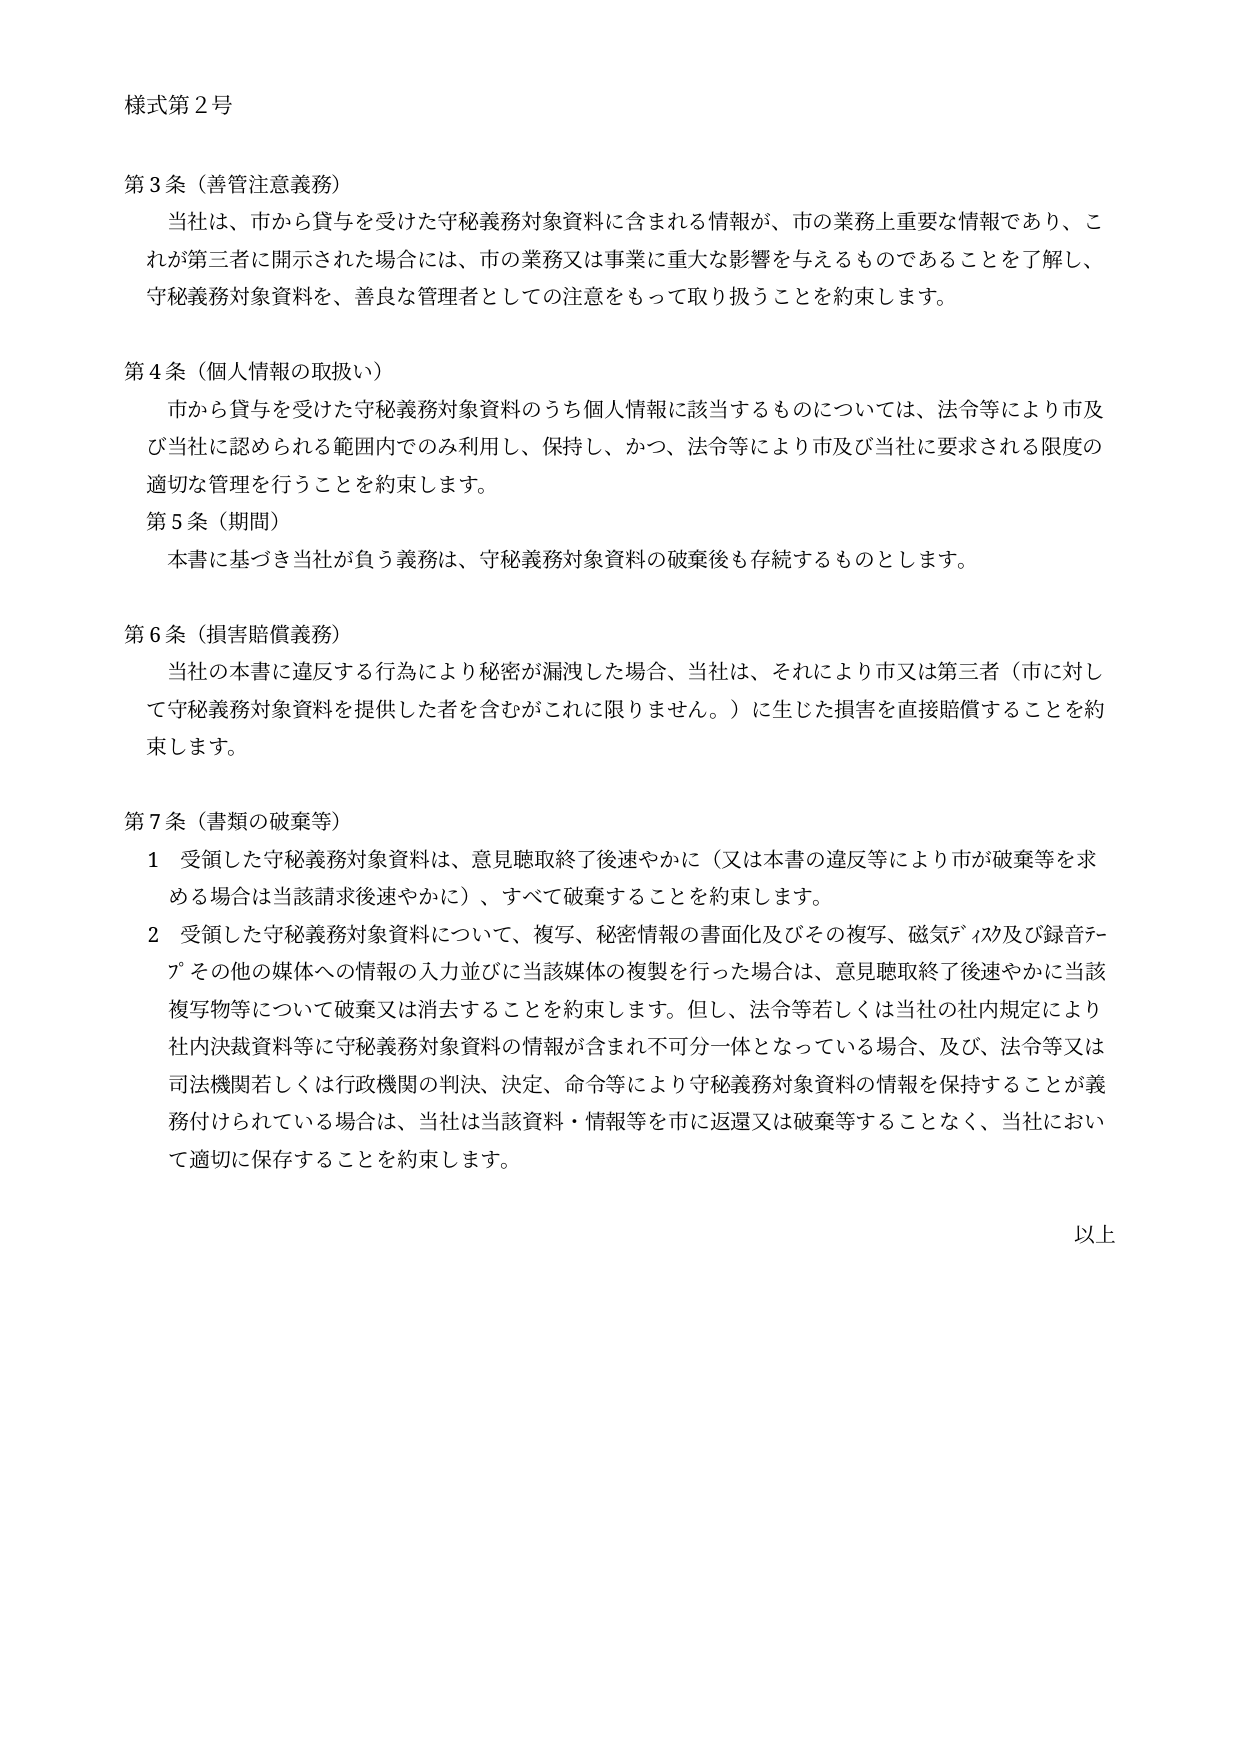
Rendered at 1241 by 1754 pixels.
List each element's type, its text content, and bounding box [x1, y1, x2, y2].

text 1 受領した守秘義務対象資料は、意見聴取終了後速やかに（又は本書の違反等により市が破棄等を求める場合は当該請求後速やかに）、すべて破棄することを約束します。 [147, 839, 1116, 914]
text 第4条（個人情報の取扱い） [124, 352, 1116, 389]
text 第3条（善管注意義務） [124, 164, 1116, 202]
text 以上 [147, 1214, 1116, 1252]
text 2 受領した守秘義務対象資料について、複写、秘密情報の書面化及びその複写、磁気ﾃﾞｨｽｸ及び録音ﾃｰﾌﾟその他の媒体への情報の入力並びに当該媒体の複製を行った場合は、意見聴取終了後速やかに当該複写物等について破棄又は消去することを約束します。但し、法令等若しくは当社の社内規定により社内決裁資料等に守秘義務対象資料の情報が含まれ不可分一体となっている場合、及び、法令等又は司法機関若しくは行政機関の判決、決定、命令等により守秘義務対象資料の情報を保持することが義務付けられている場合は、当社は当該資料・情報等を市に返還又は破棄等することなく、当社において適切に保存することを約束します。 [147, 914, 1116, 1177]
text 第6条（損害賠償義務） [124, 614, 1116, 652]
text 本書に基づき当社が負う義務は、守秘義務対象資料の破棄後も存続するものとします。 [146, 539, 1116, 577]
text 第5条（期間） [146, 502, 1116, 539]
text 当社の本書に違反する行為により秘密が漏洩した場合、当社は、それにより市又は第三者（市に対して守秘義務対象資料を提供した者を含むがこれに限りません。）に生じた損害を直接賠償することを約束します。 [146, 652, 1116, 764]
text 市から貸与を受けた守秘義務対象資料のうち個人情報に該当するものについては、法令等により市及び当社に認められる範囲内でのみ利用し、保持し、かつ、法令等により市及び当社に要求される限度の適切な管理を行うことを約束します。 [146, 389, 1116, 502]
text 当社は、市から貸与を受けた守秘義務対象資料に含まれる情報が、市の業務上重要な情報であり、これが第三者に開示された場合には、市の業務又は事業に重大な影響を与えるものであることを了解し、守秘義務対象資料を、善良な管理者としての注意をもって取り扱うことを約束します。 [146, 202, 1116, 314]
text 第7条（書類の破棄等） [124, 802, 1116, 839]
